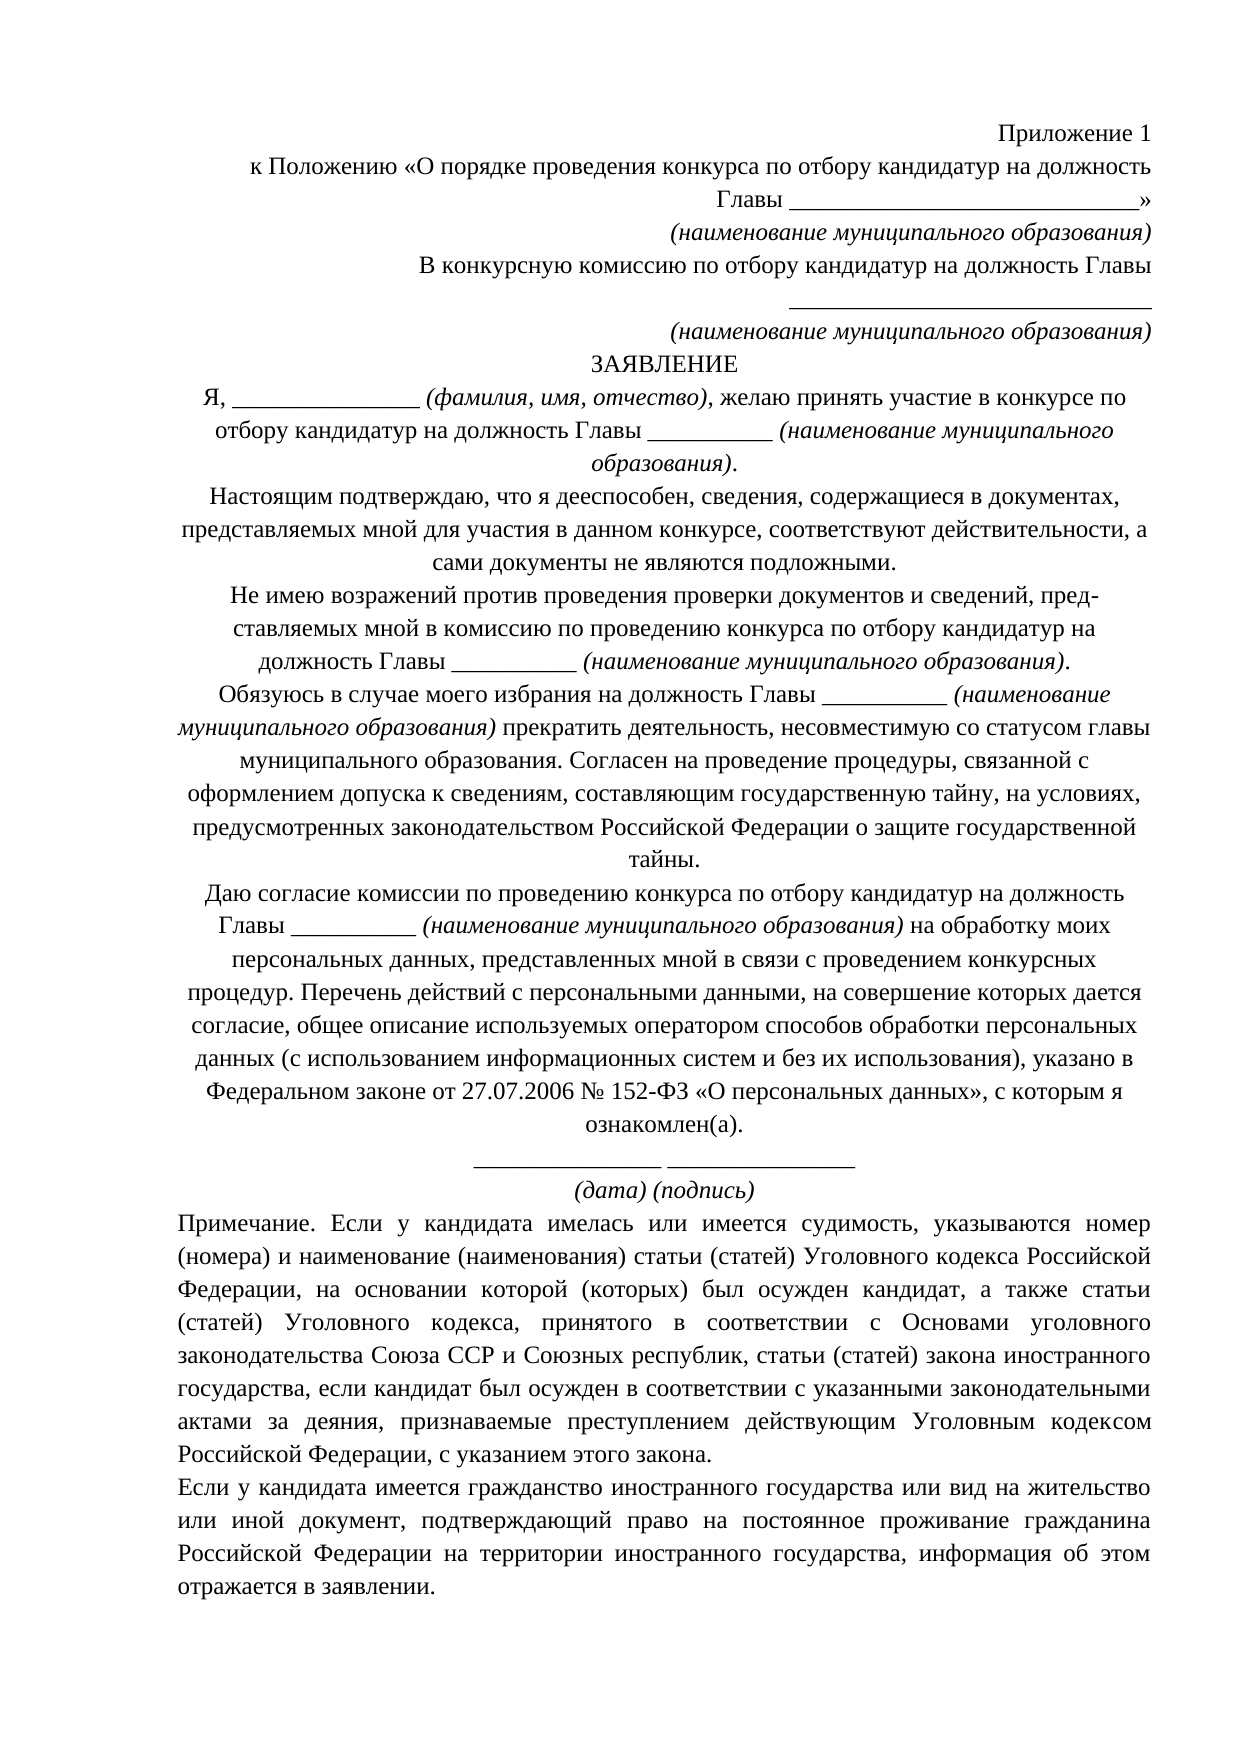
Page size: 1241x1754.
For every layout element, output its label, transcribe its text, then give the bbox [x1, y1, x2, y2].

text В конкурсную комиссию по отбору кандидатур на должность Главы _____________________________ [177, 250, 1152, 312]
text (дата) (подпись) [177, 1175, 1152, 1203]
text к Положению «О порядке проведения конкурса по отбору кандидатур на должность Главы ____________________________» [177, 151, 1152, 213]
text Обязуюсь в случае моего избрания на должность Главы __________ (наименование муниципального образования) прекратить деятельность, несовместимую со статусом главы муниципального образования. Согласен на проведение процедуры, связанной с оформлением допуска к сведениям, составляющим государственную тайну, на условиях, предусмотренных законодательством Российской Федерации о защите государственной тайны. [177, 679, 1152, 873]
text Если у кандидата имеется гражданство иностранного государства или вид на жительство или иной документ, подтверждающий право на постоянное проживание гражданина Российской Федерации на территории иностранного государства, информация об этом отражается в заявлении. [177, 1472, 1152, 1600]
text Я, _______________ (фамилия, имя, отчество), желаю принять участие в конкурсе по отбору кандидатур на должность Главы __________ (наименование муниципального образования). [177, 382, 1152, 477]
text Настоящим подтверждаю, что я дееспособен, сведения, содержащиеся в документах, представляемых мной для участия в данном конкурсе, соответствуют действительности, а сами документы не являются подложными. [177, 481, 1152, 576]
text (наименование муниципального образования) [177, 217, 1152, 246]
text Примечание. Если у кандидата имелась или имеется судимость, указываются номер (номера) и наименование (наименования) статьи (статей) Уголовного кодекса Российской Федерации, на основании которой (которых) был осужден кандидат, а также статьи (статей) Уголовного кодекса, принятого в соответствии с Основами уголовного законодательства Союза ССР и Союзных республик, статьи (статей) закона иностранного государства, если кандидат был осужден в соответствии с указанными законодательными актами за деяния, признаваемые преступлением действующим Уголовным кодексом Российской Федерации, с указанием этого закона. [177, 1208, 1152, 1468]
text (наименование муниципального образования) [177, 316, 1152, 345]
text Приложение 1 [177, 118, 1152, 147]
text ЗАЯВЛЕНИЕ [177, 349, 1152, 378]
text _______________ _______________ [177, 1142, 1152, 1171]
text Не имею возражений против проведения проверки документов и сведений, представляемых мной в комиссию по проведению конкурса по отбору кандидатур на должность Главы __________ (наименование муниципального образования). [177, 580, 1152, 675]
text Даю согласие комиссии по проведению конкурса по отбору кандидатур на должность Главы __________ (наименование муниципального образования) на обработку моих персональных данных, представленных мной в связи с проведением конкурсных процедур. Перечень действий с персональными данными, на совершение которых дается согласие, общее описание используемых оператором способов обработки персональных данных (с использованием информационных систем и без их использования), указано в Федеральном законе от 27.07.2006 № 152-ФЗ «О персональных данных», с которым я ознакомлен(а). [177, 878, 1152, 1137]
